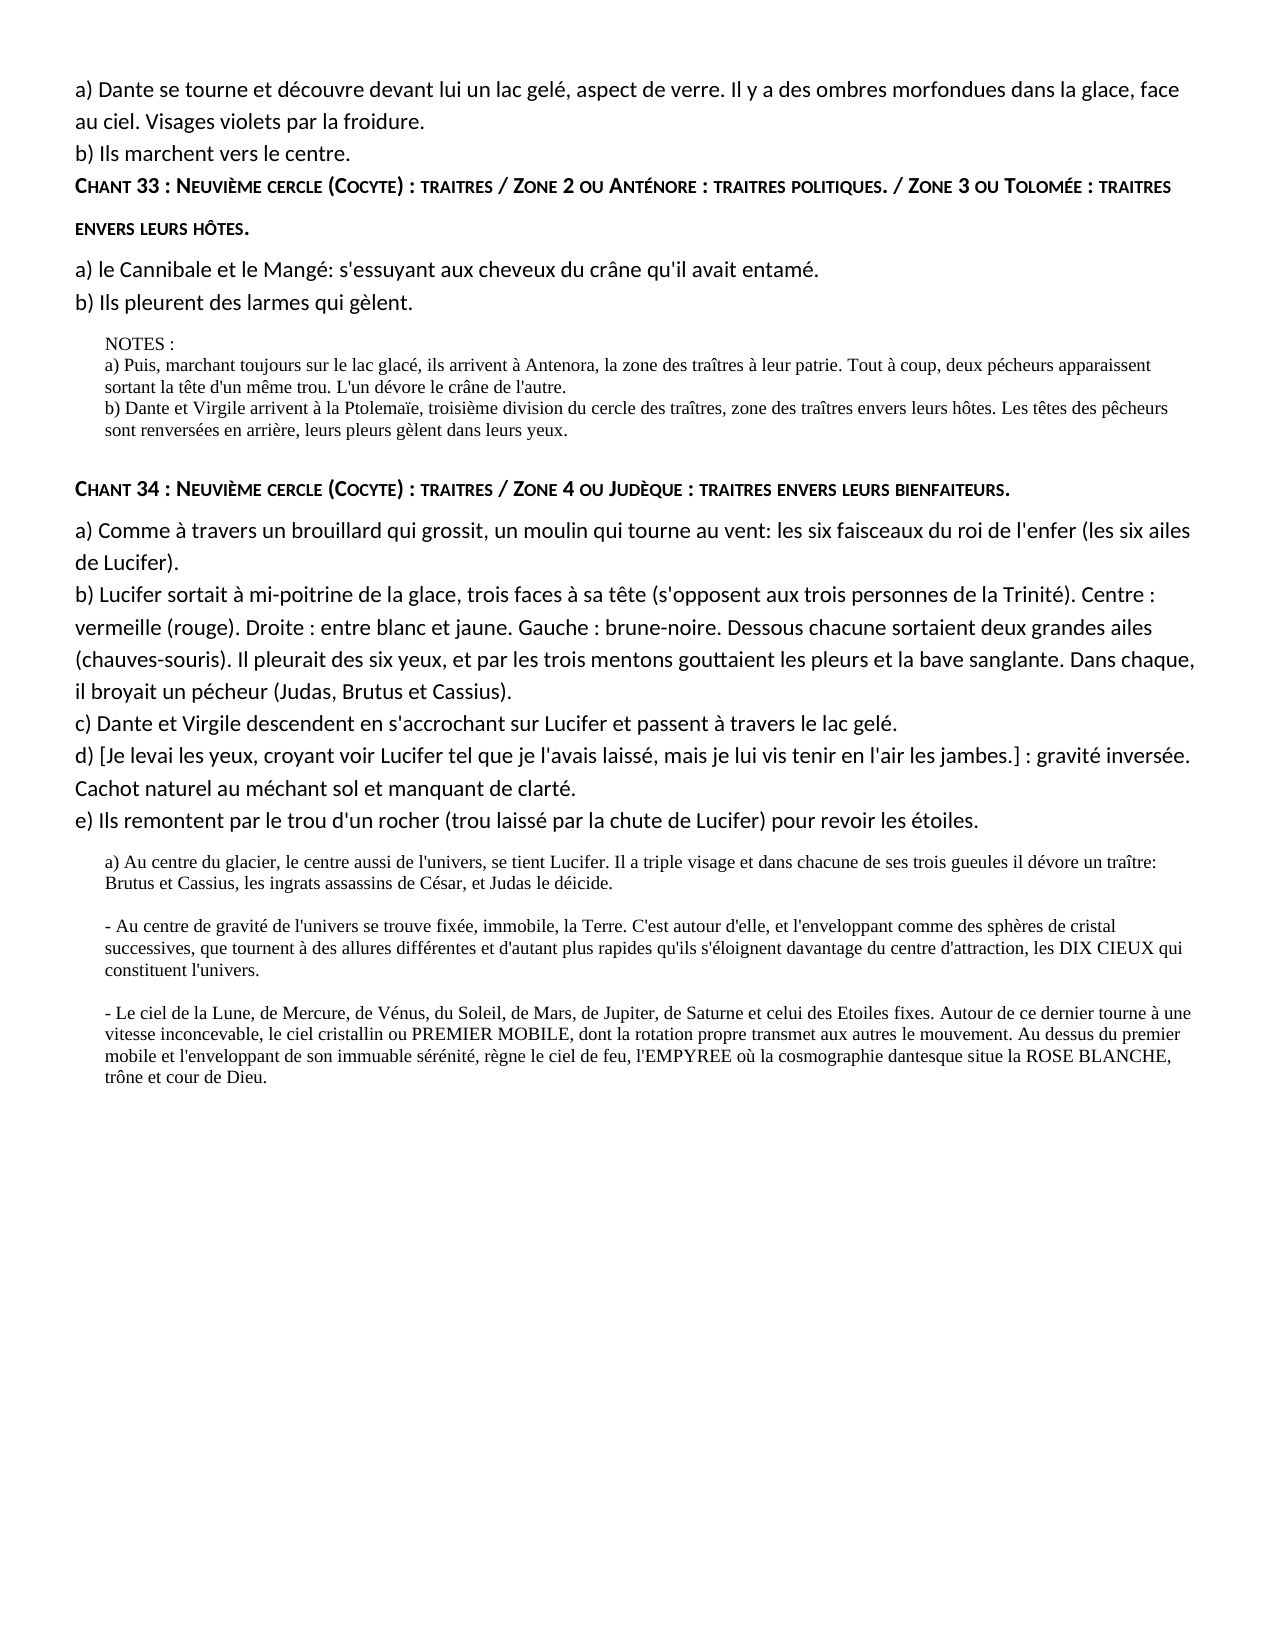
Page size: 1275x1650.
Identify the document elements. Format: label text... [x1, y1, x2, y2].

text NOTES : [104, 332, 1200, 354]
text b) Dante et Virgile arrivent à la Ptolemaïe, troisième division du cercle des traîtres, zone des traîtres envers leurs hôtes. Les têtes des pêcheurs sont renversées en arrière, leurs pleurs gèlent dans leurs yeux. [104, 397, 1200, 440]
text Chant 33 : Neuvième cercle (Cocyte) : traitres / Zone 2 ou Anténore : traitres politiques. / Zone 3 ou Tolomée : traitres envers leurs hôtes. [75, 172, 1200, 242]
text Chant 34 : Neuvième cercle (Cocyte) : traitres / Zone 4 ou Judèque : traitres envers leurs bienfaiteurs. [75, 474, 1200, 502]
text - Au centre de gravité de l'univers se trouve fixée, immobile, la Terre. C'est autour d'elle, et l'enveloppant comme des sphères de cristal successives, que tournent à des allures différentes et d'autant plus rapides qu'ils s'éloignent davantage du centre d'attraction, les DIX CIEUX qui constituent l'univers. [104, 915, 1200, 980]
text a) Au centre du glacier, le centre aussi de l'univers, se tient Lucifer. Il a triple visage et dans chacune de ses trois gueules il dévore un traître: Brutus et Cassius, les ingrats assassins de César, et Judas le déicide. [104, 851, 1200, 894]
text a) le Cannibale et le Mangé: s'essuyant aux cheveux du crâne qu'il avait entamé. [75, 256, 1200, 283]
text a) Puis, marchant toujours sur le lac glacé, ils arrivent à Antenora, la zone des traîtres à leur patrie. Tout à coup, deux pécheurs apparaissent sortant la tête d'un même trou. L'un dévore le crâne de l'autre. [104, 354, 1200, 397]
text b) Ils marchent vers le centre. [75, 139, 1200, 167]
text a) Dante se tourne et découvre devant lui un lac gelé, aspect de verre. Il y a des ombres morfondues dans la glace, face au ciel. Visages violets par la froidure. [75, 75, 1200, 135]
text a) Comme à travers un brouillard qui grossit, un moulin qui tourne au vent: les six faisceaux du roi de l'enfer (les six ailes de Lucifer). [75, 516, 1200, 576]
text b) Lucifer sortait à mi-poitrine de la glace, trois faces à sa tête (s'opposent aux trois personnes de la Trinité). Centre : vermeille (rouge). Droite : entre blanc et jaune. Gauche : brune-noire. Dessous chacune sortaient deux grandes ailes (chauves-souris). Il pleurait des six yeux, et par les trois mentons gouttaient les pleurs et la bave sanglante. Dans chaque, il broyait un pécheur (Judas, Brutus et Cassius). [75, 581, 1200, 705]
text d) [Je levai les yeux, croyant voir Lucifer tel que je l'avais laissé, mais je lui vis tenir en l'air les jambes.] : gravité inversée. Cachot naturel au méchant sol et manquant de clarté. [75, 742, 1200, 802]
text c) Dante et Virgile descendent en s'accrochant sur Lucifer et passent à travers le lac gelé. [75, 709, 1200, 737]
text b) Ils pleurent des larmes qui gèlent. [75, 288, 1200, 316]
text e) Ils remontent par le trou d'un rocher (trou laissé par la chute de Lucifer) pour revoir les étoiles. [75, 806, 1200, 834]
text - Le ciel de la Lune, de Mercure, de Vénus, du Soleil, de Mars, de Jupiter, de Saturne et celui des Etoiles fixes. Autour de ce dernier tourne à une vitesse inconcevable, le ciel cristallin ou PREMIER MOBILE, dont la rotation propre transmet aux autres le mouvement. Au dessus du premier mobile et l'enveloppant de son immuable sérénité, règne le ciel de feu, l'EMPYREE où la cosmographie dantesque situe la ROSE BLANCHE, trône et cour de Dieu. [104, 1002, 1200, 1088]
